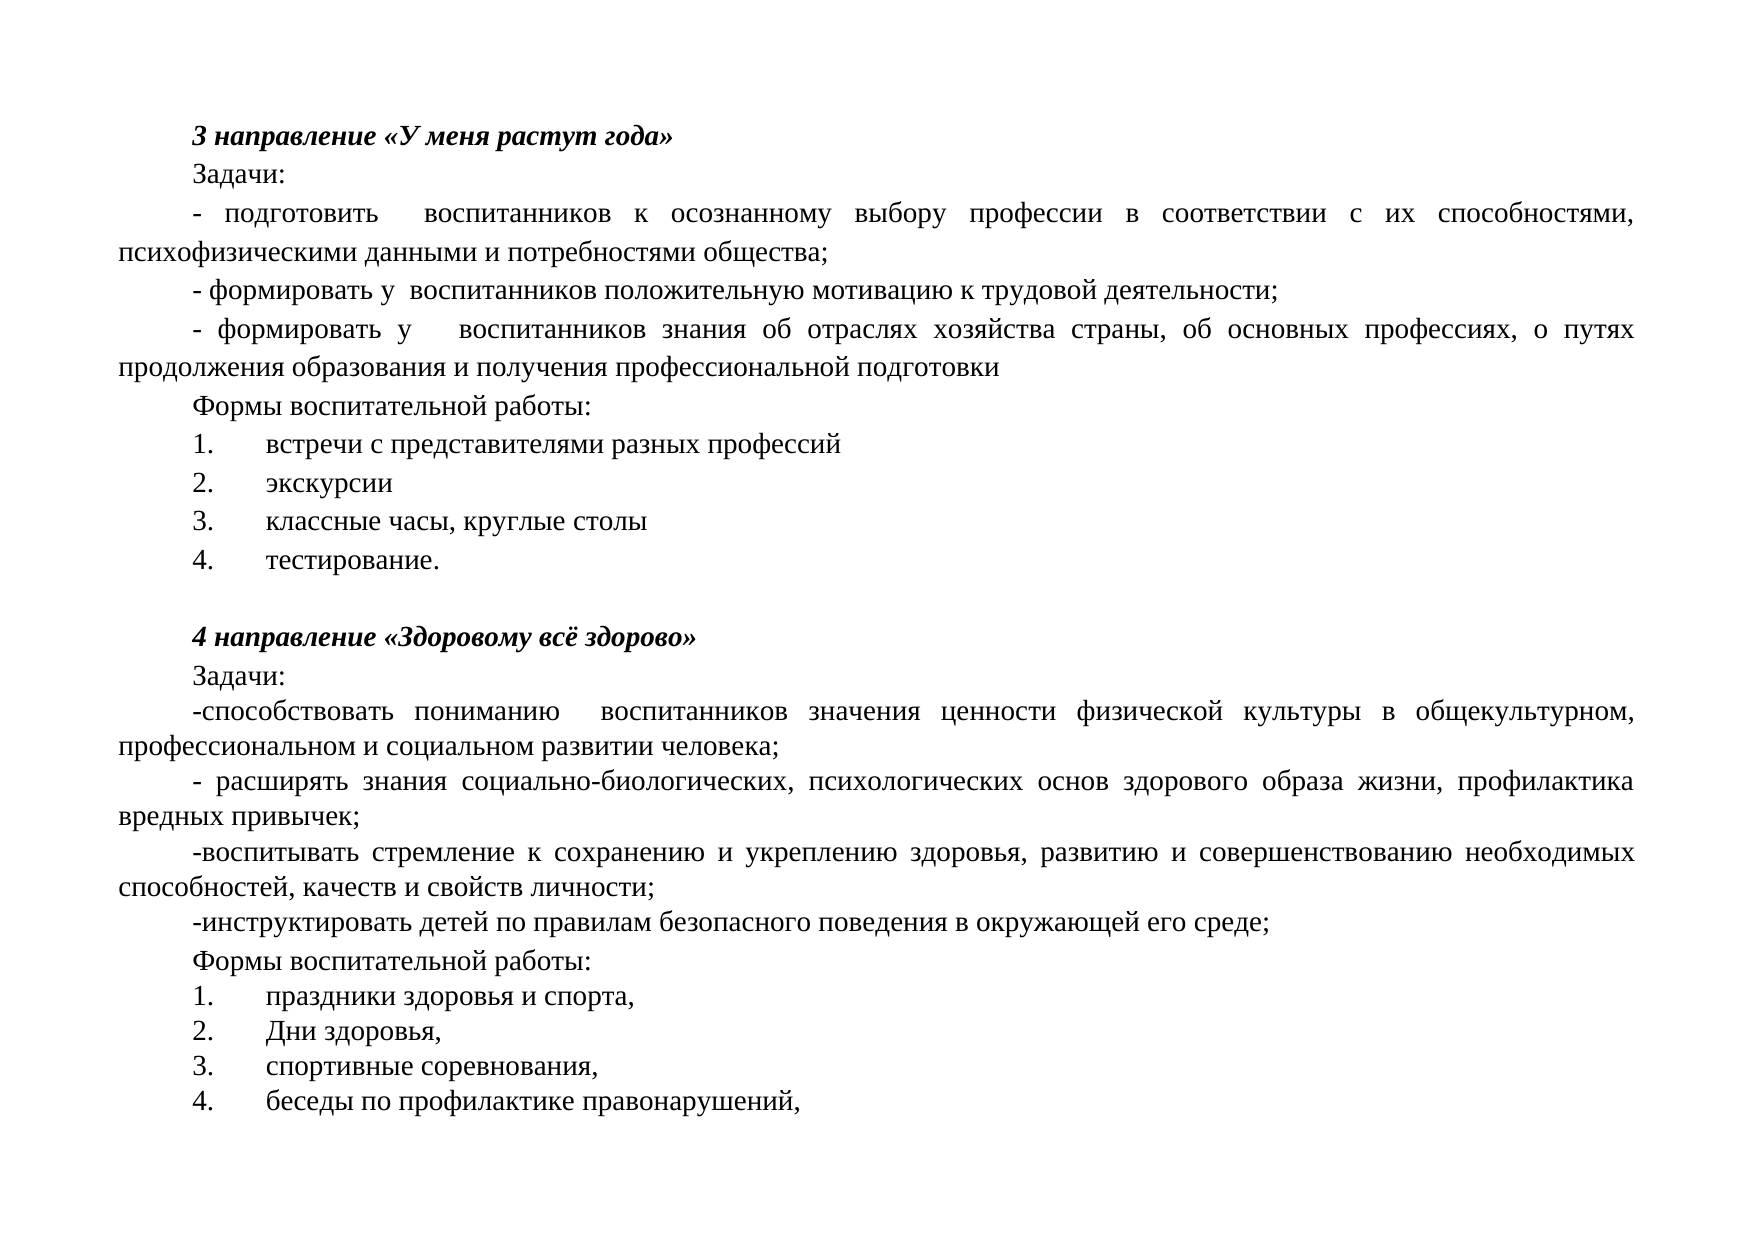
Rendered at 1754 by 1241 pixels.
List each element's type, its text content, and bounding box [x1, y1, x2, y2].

text -способствовать пониманию воспитанников значения ценности физической культуры в общекультурном, профессиональном и социальном развитии человека; [118, 693, 1636, 762]
text - расширять знания социально-биологических, психологических основ здорового образа жизни, профилактика вредных привычек; [118, 763, 1636, 832]
text - формировать у воспитанников знания об отраслях хозяйства страны, об основных профессиях, о путях продолжения образования и получения профессиональной подготовки [118, 311, 1636, 383]
text 3 направление «У меня растут года» [118, 118, 1636, 152]
list Дни здоровья, [118, 1013, 1636, 1047]
text Формы воспитательной работы: [118, 943, 1636, 976]
list тестирование. [118, 542, 1636, 576]
list экскурсии [118, 465, 1636, 498]
list встречи с представителями разных профессий [118, 426, 1636, 460]
text Задачи: [118, 658, 1636, 691]
text - формировать у воспитанников положительную мотивацию к трудовой деятельности; [118, 272, 1636, 306]
text Задачи: [118, 157, 1636, 190]
text Формы воспитательной работы: [118, 388, 1636, 421]
list классные часы, круглые столы [118, 503, 1636, 537]
text - подготовить воспитанников к осознанному выбору профессии в соответствии с их способностями, психофизическими данными и потребностями общества; [118, 195, 1636, 267]
list праздники здоровья и спорта, [118, 978, 1636, 1011]
text 4 направление «Здоровому всё здорово» [118, 619, 1636, 653]
list спортивные соревнования, [118, 1048, 1636, 1082]
text -инструктировать детей по правилам безопасного поведения в окружающей его среде; [118, 904, 1636, 938]
text -воспитывать стремление к сохранению и укреплению здоровья, развитию и совершенствованию необходимых способностей, качеств и свойств личности; [118, 834, 1636, 902]
list беседы по профилактике правонарушений, [118, 1083, 1636, 1117]
